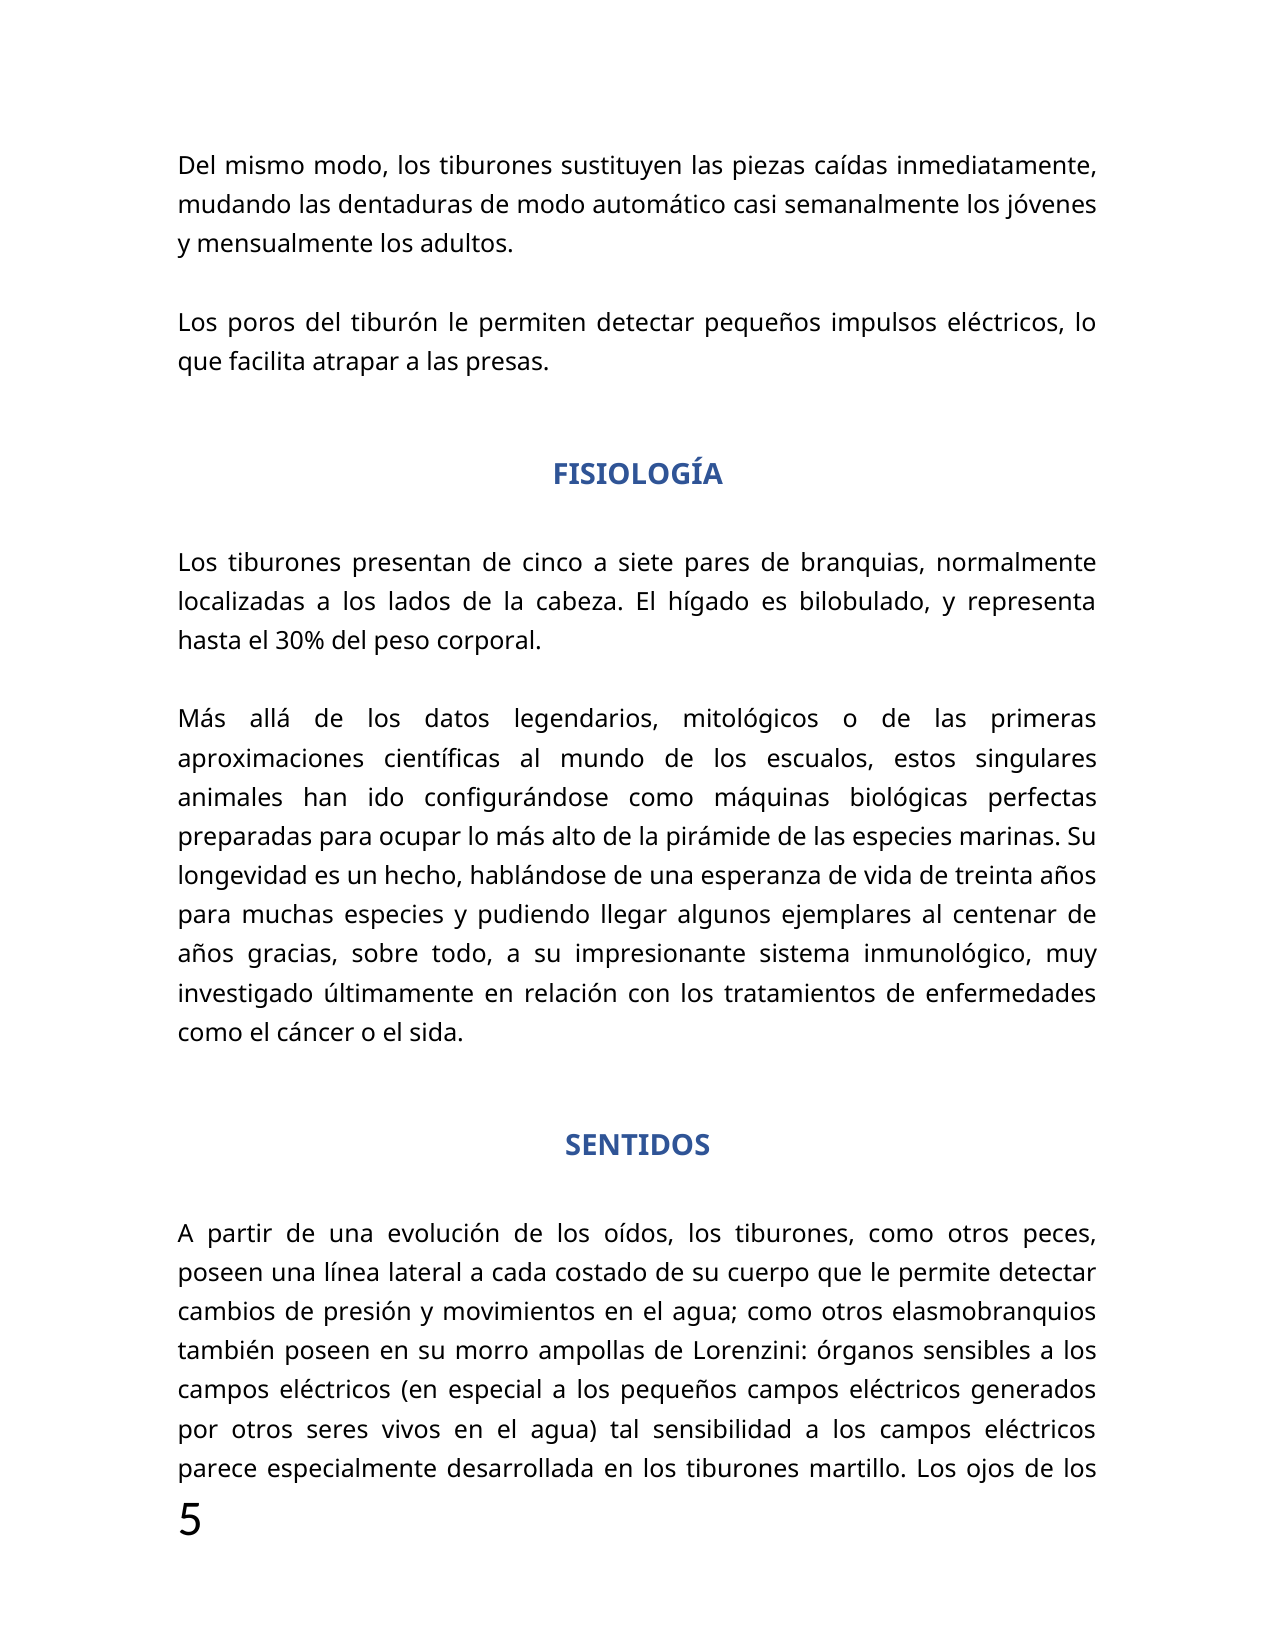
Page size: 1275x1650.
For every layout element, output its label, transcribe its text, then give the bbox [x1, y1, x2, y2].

text Los poros del tiburón le permiten detectar pequeños impulsos eléctricos, lo que facilita atrapar a las presas. [177, 304, 1098, 377]
text Los tiburones presentan de cinco a siete pares de branquias, normalmente localizadas a los lados de la cabeza. El hígado es bilobulado, y representa hasta el 30% del peso corporal. [177, 544, 1098, 657]
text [177, 148, 1098, 260]
subtitle SENTIDOS [177, 1124, 1098, 1164]
text Más allá de los datos legendarios, mitológicos o de las primeras aproximaciones científicas al mundo de los escualos, estos singulares animales han ido configurándose como máquinas biológicas perfectas preparadas para ocupar lo más alto de la pirámide de las especies marinas. Su longevidad es un hecho, hablándose de una esperanza de vida de treinta años para muchas especies y pudiendo llegar algunos ejemplares al centenar de años gracias, sobre todo, a su impresionante sistema inmunológico, muy investigado últimamente en relación con los tratamientos de enfermedades como el cáncer o el sida. [177, 701, 1098, 1048]
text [177, 1216, 1098, 1484]
subtitle FISIOLOGÍA [177, 453, 1098, 493]
